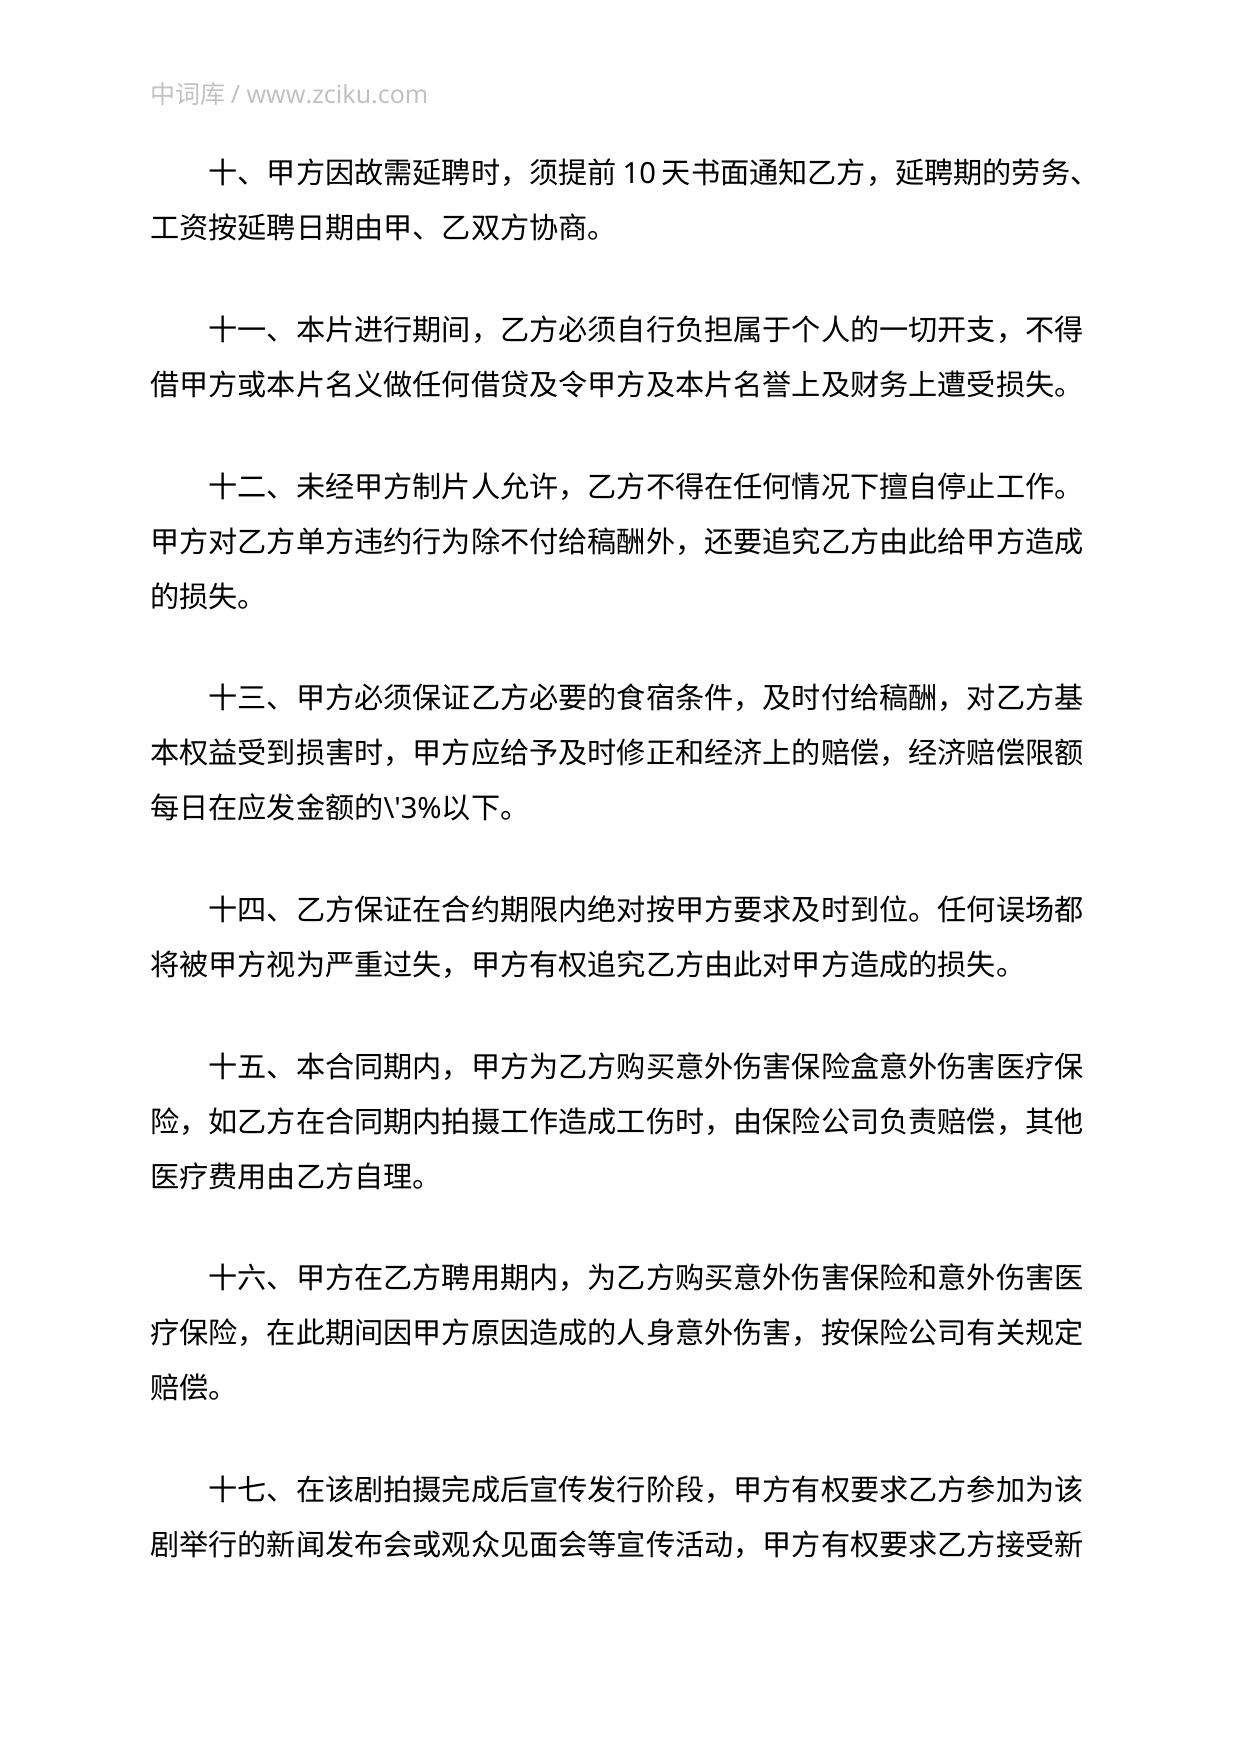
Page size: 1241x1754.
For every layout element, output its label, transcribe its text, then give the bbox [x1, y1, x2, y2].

text 十五、本合同期内，甲方为乙方购买意外伤害保险盒意外伤害医疗保险，如乙方在合同期内拍摄工作造成工伤时，由保险公司负责赔偿，其他医疗费用由乙方自理。 [150, 1043, 1090, 1196]
text 十二、未经甲方制片人允许，乙方不得在任何情况下擅自停止工作。甲方对乙方单方违约行为除不付给稿酬外，还要追究乙方由此给甲方造成的损失。 [150, 463, 1090, 616]
text 十三、甲方必须保证乙方必要的食宿条件，及时付给稿酬，对乙方基本权益受到损害时，甲方应给予及时修正和经济上的赔偿，经济赔偿限额每日在应发金额的\'3%以下。 [150, 675, 1090, 827]
text 十四、乙方保证在合约期限内绝对按甲方要求及时到位。任何误场都将被甲方视为严重过失，甲方有权追究乙方由此对甲方造成的损失。 [150, 887, 1090, 984]
text 十一、本片进行期间，乙方必须自行负担属于个人的一切开支，不得借甲方或本片名义做任何借贷及令甲方及本片名誉上及财务上遭受损失。 [150, 307, 1090, 404]
text 十、甲方因故需延聘时，须提前10天书面通知乙方，延聘期的劳务、工资按延聘日期由甲、乙双方协商。 [150, 150, 1090, 247]
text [150, 1467, 1090, 1564]
text 十六、甲方在乙方聘用期内，为乙方购买意外伤害保险和意外伤害医疗保险，在此期间因甲方原因造成的人身意外伤害，按保险公司有关规定赔偿。 [150, 1255, 1090, 1407]
